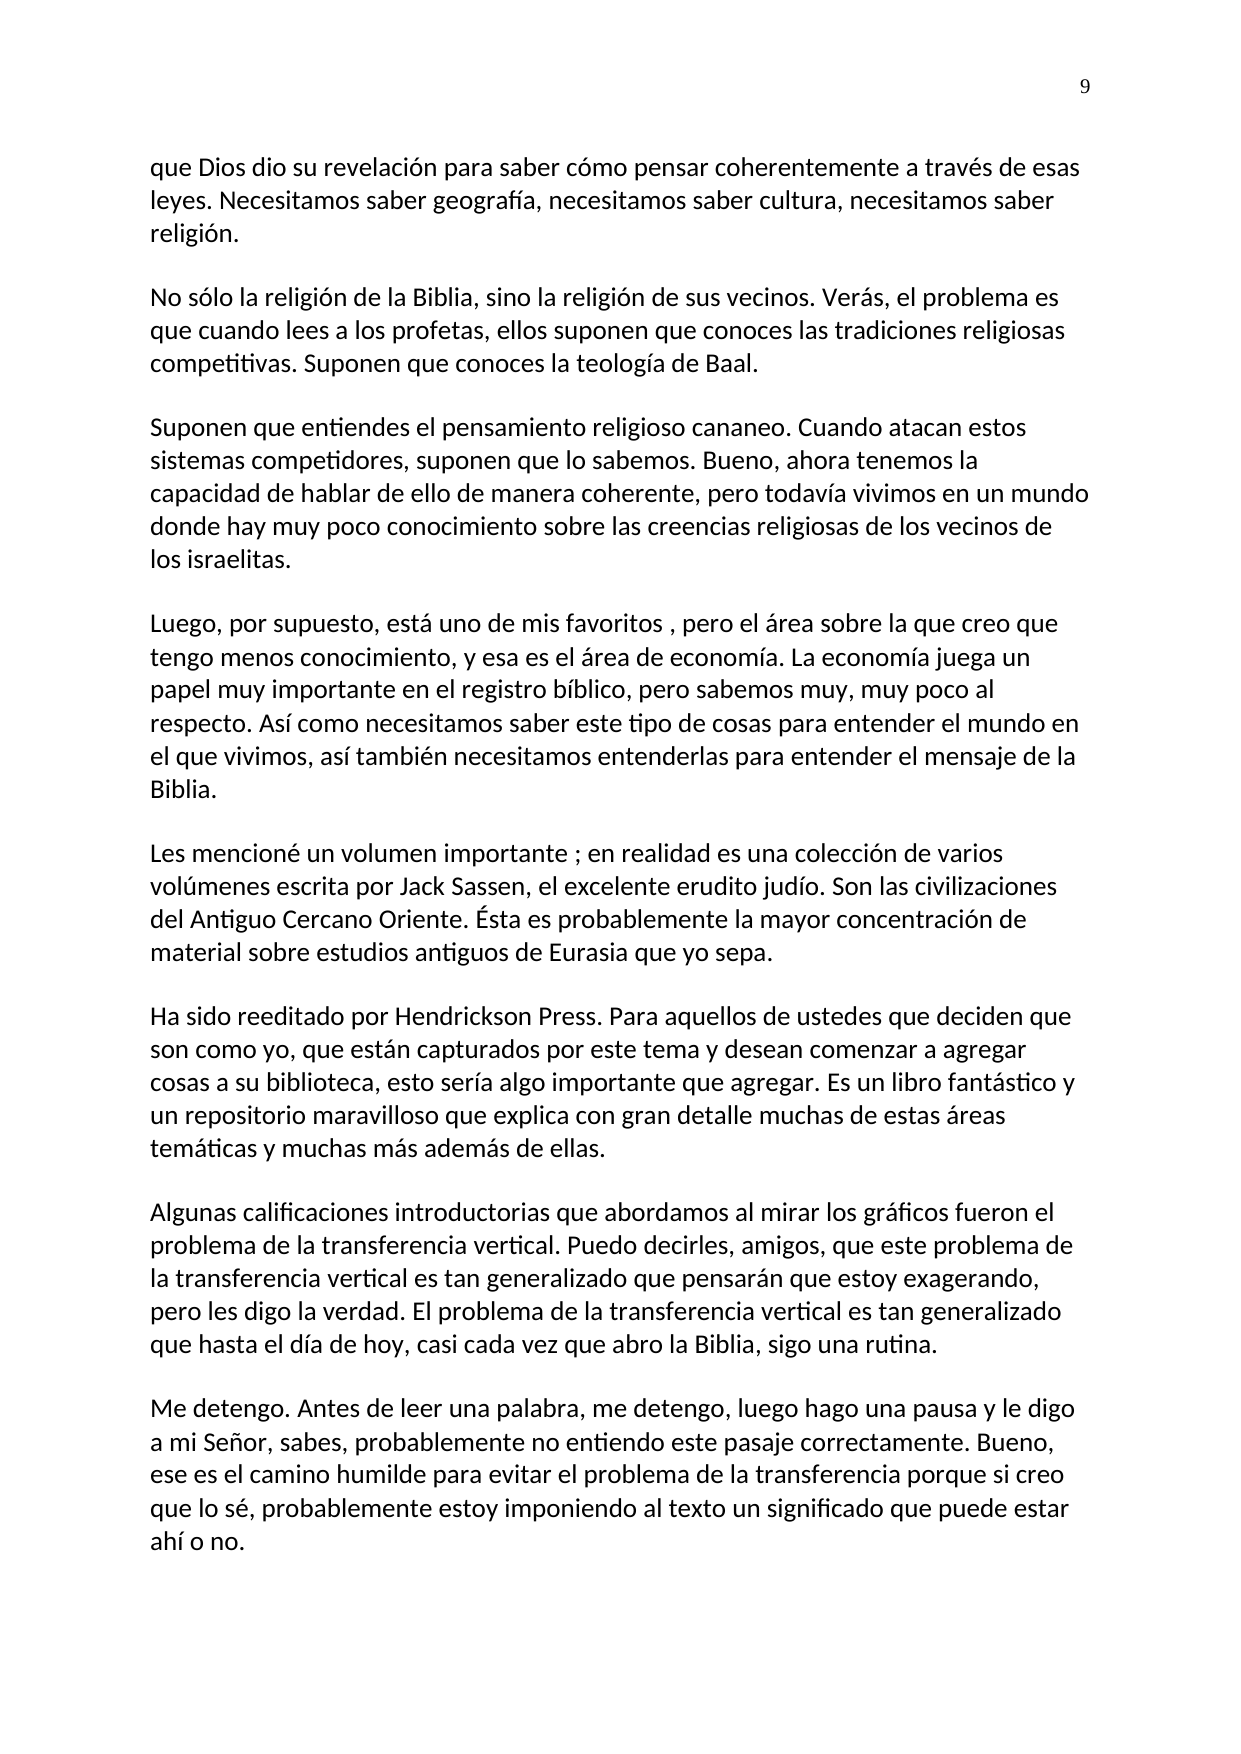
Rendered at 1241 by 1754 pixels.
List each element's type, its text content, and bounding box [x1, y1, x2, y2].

text No sólo la religión de la Biblia, sino la religión de sus vecinos. Verás, el problema es que cuando lees a los profetas, ellos suponen que conoces las tradiciones religiosas competitivas. Suponen que conoces la teología de Baal. [150, 280, 1090, 379]
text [150, 150, 1090, 249]
text Les mencioné un volumen importante ; en realidad es una colección de varios volúmenes escrita por Jack Sassen, el excelente erudito judío. Son las civilizaciones del Antiguo Cercano Oriente. Ésta es probablemente la mayor concentración de material sobre estudios antiguos de Eurasia que yo sepa. [150, 836, 1090, 968]
text Luego, por supuesto, está uno de mis favoritos , pero el área sobre la que creo que tengo menos conocimiento, y esa es el área de economía. La economía juega un papel muy importante en el registro bíblico, pero sabemos muy, muy poco al respecto. Así como necesitamos saber este tipo de cosas para entender el mundo en el que vivimos, así también necesitamos entenderlas para entender el mensaje de la Biblia. [150, 607, 1090, 805]
text Ha sido reeditado por Hendrickson Press. Para aquellos de ustedes que deciden que son como yo, que están capturados por este tema y desean comenzar a agregar cosas a su biblioteca, esto sería algo importante que agregar. Es un libro fantástico y un repositorio maravilloso que explica con gran detalle muchas de estas áreas temáticas y muchas más además de ellas. [150, 999, 1090, 1164]
text Me detengo. Antes de leer una palabra, me detengo, luego hago una pausa y le digo a mi Señor, sabes, probablemente no entiendo este pasaje correctamente. Bueno, ese es el camino humilde para evitar el problema de la transferencia porque si creo que lo sé, probablemente estoy imponiendo al texto un significado que puede estar ahí o no. [150, 1392, 1090, 1557]
text Algunas calificaciones introductorias que abordamos al mirar los gráficos fueron el problema de la transferencia vertical. Puedo decirles, amigos, que este problema de la transferencia vertical es tan generalizado que pensarán que estoy exagerando, pero les digo la verdad. El problema de la transferencia vertical es tan generalizado que hasta el día de hoy, casi cada vez que abro la Biblia, sigo una rutina. [150, 1195, 1090, 1361]
text Suponen que entiendes el pensamiento religioso cananeo. Cuando atacan estos sistemas competidores, suponen que lo sabemos. Bueno, ahora tenemos la capacidad de hablar de ello de manera coherente, pero todavía vivimos en un mundo donde hay muy poco conocimiento sobre las creencias religiosas de los vecinos de los israelitas. [150, 410, 1090, 576]
